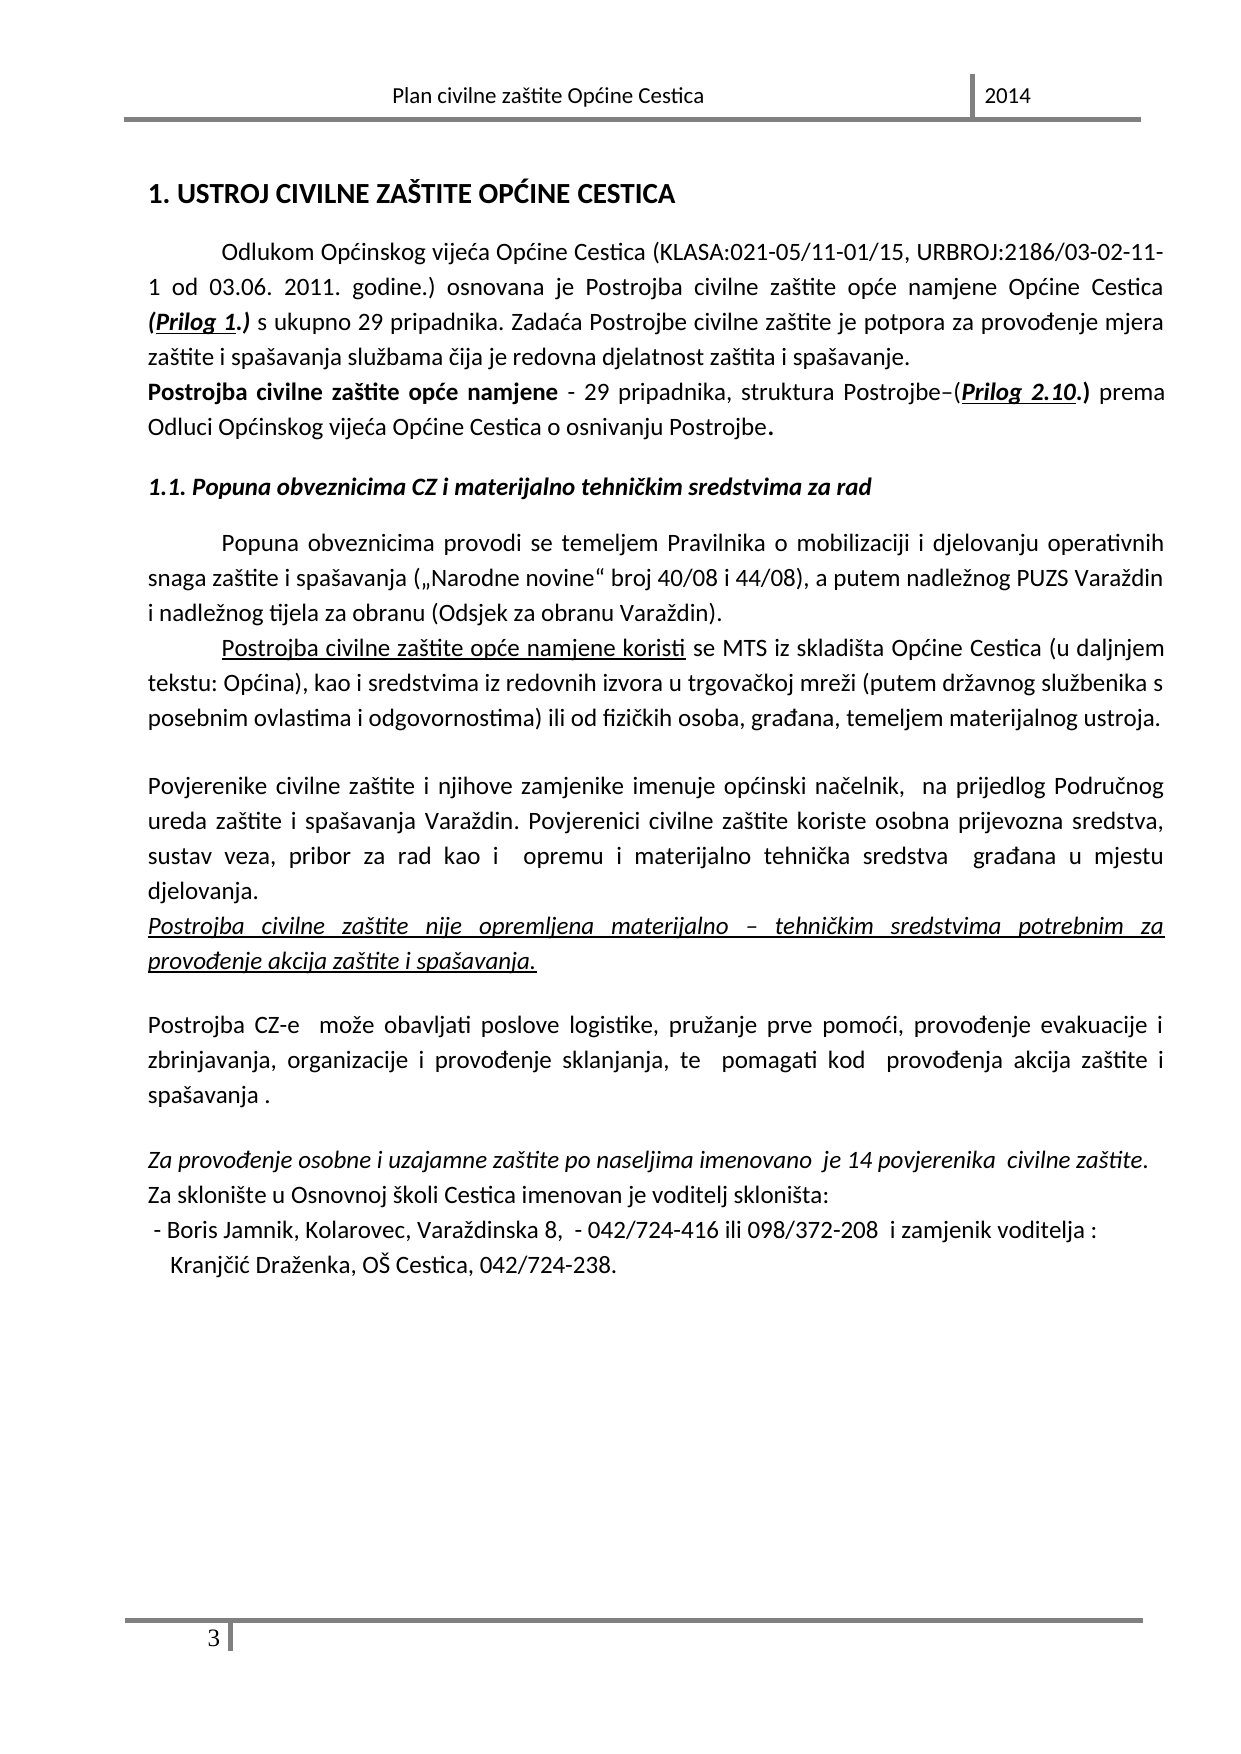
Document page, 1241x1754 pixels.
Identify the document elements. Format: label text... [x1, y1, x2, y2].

subtitle 1.1. Popuna obveznicima CZ i materijalno tehničkim sredstvima za rad [148, 472, 1165, 502]
text Postrojba CZ-e može obavljati poslove logistike, pružanje prve pomoći, provođenje evakuacije i zbrinjavanja, organizacije i provođenje sklanjanja, te pomagati kod provođenja akcija zaštite i spašavanja . [148, 1009, 1165, 1110]
text Popuna obveznicima provodi se temeljem Pravilnika o mobilizaciji i djelovanju operativnih snaga zaštite i spašavanja („Narodne novine“ broj 40/08 i 44/08), a putem nadležnog PUZS Varaždin i nadležnog tijela za obranu (Odsjek za obranu Varaždin). [148, 527, 1165, 628]
text Za provođenje osobne i uzajamne zaštite po naseljima imenovano je 14 povjerenika civilne zaštite. [148, 1144, 1165, 1174]
text Postrojba civilne zaštite nije opremljena materijalno – tehničkim sredstvima potrebnim za provođenje akcija zaštite i spašavanja. [148, 938, 1165, 976]
text Odlukom Općinskog vijeća Općine Cestica (KLASA:021-05/11-01/15, URBROJ:2186/03-02-11-1 od 03.06. 2011. godine.) osnovana je Postrojba civilne zaštite opće namjene Općine Cestica (Prilog 1.) s ukupno 29 pripadnika. Zadaća Postrojbe civilne zaštite je potpora za provođenje mjera zaštite i spašavanja službama čija je redovna djelatnost zaštita i spašavanje. [148, 237, 1165, 372]
subtitle 1. USTROJ CIVILNE ZAŠTITE OPĆINE CESTICA [148, 175, 1165, 210]
text Postrojba civilne zaštite opće namjene - 29 pripadnika, struktura Postrojbe–(Prilog 2.10.) prema Odluci Općinskog vijeća Općine Cestica o osnivanju Postrojbe. [148, 377, 1165, 442]
text - Boris Jamnik, Kolarovec, Varaždinska 8, - 042/724-416 ili 098/372-208 i zamjenik voditelja : [148, 1214, 1165, 1244]
text Postrojba civilne zaštite opće namjene koristi se MTS iz skladišta Općine Cestica (u daljnjem tekstu: Općina), kao i sredstvima iz redovnih izvora u trgovačkoj mreži (putem državnog službenika s posebnim ovlastima i odgovornostima) ili od fizičkih osoba, građana, temeljem materijalnog ustroja. [148, 632, 1165, 733]
text Povjerenike civilne zaštite i njihove zamjenike imenuje općinski načelnik, na prijedlog Područnog ureda zaštite i spašavanja Varaždin. Povjerenici civilne zaštite koriste osobna prijevozna sredstva, sustav veza, pribor za rad kao i opremu i materijalno tehnička sredstva građana u mjestu djelovanja. [148, 770, 1165, 906]
text Za sklonište u Osnovnoj školi Cestica imenovan je voditelj skloništa: [148, 1179, 1165, 1209]
text Postrojba civilne zaštite nije opremljena materijalno – tehničkim sredstvima potrebnim za provođenje akcija zaštite i spašavanja. [148, 910, 1165, 936]
text Kranjčić Draženka, OŠ Cestica, 042/724-238. [148, 1249, 1165, 1279]
